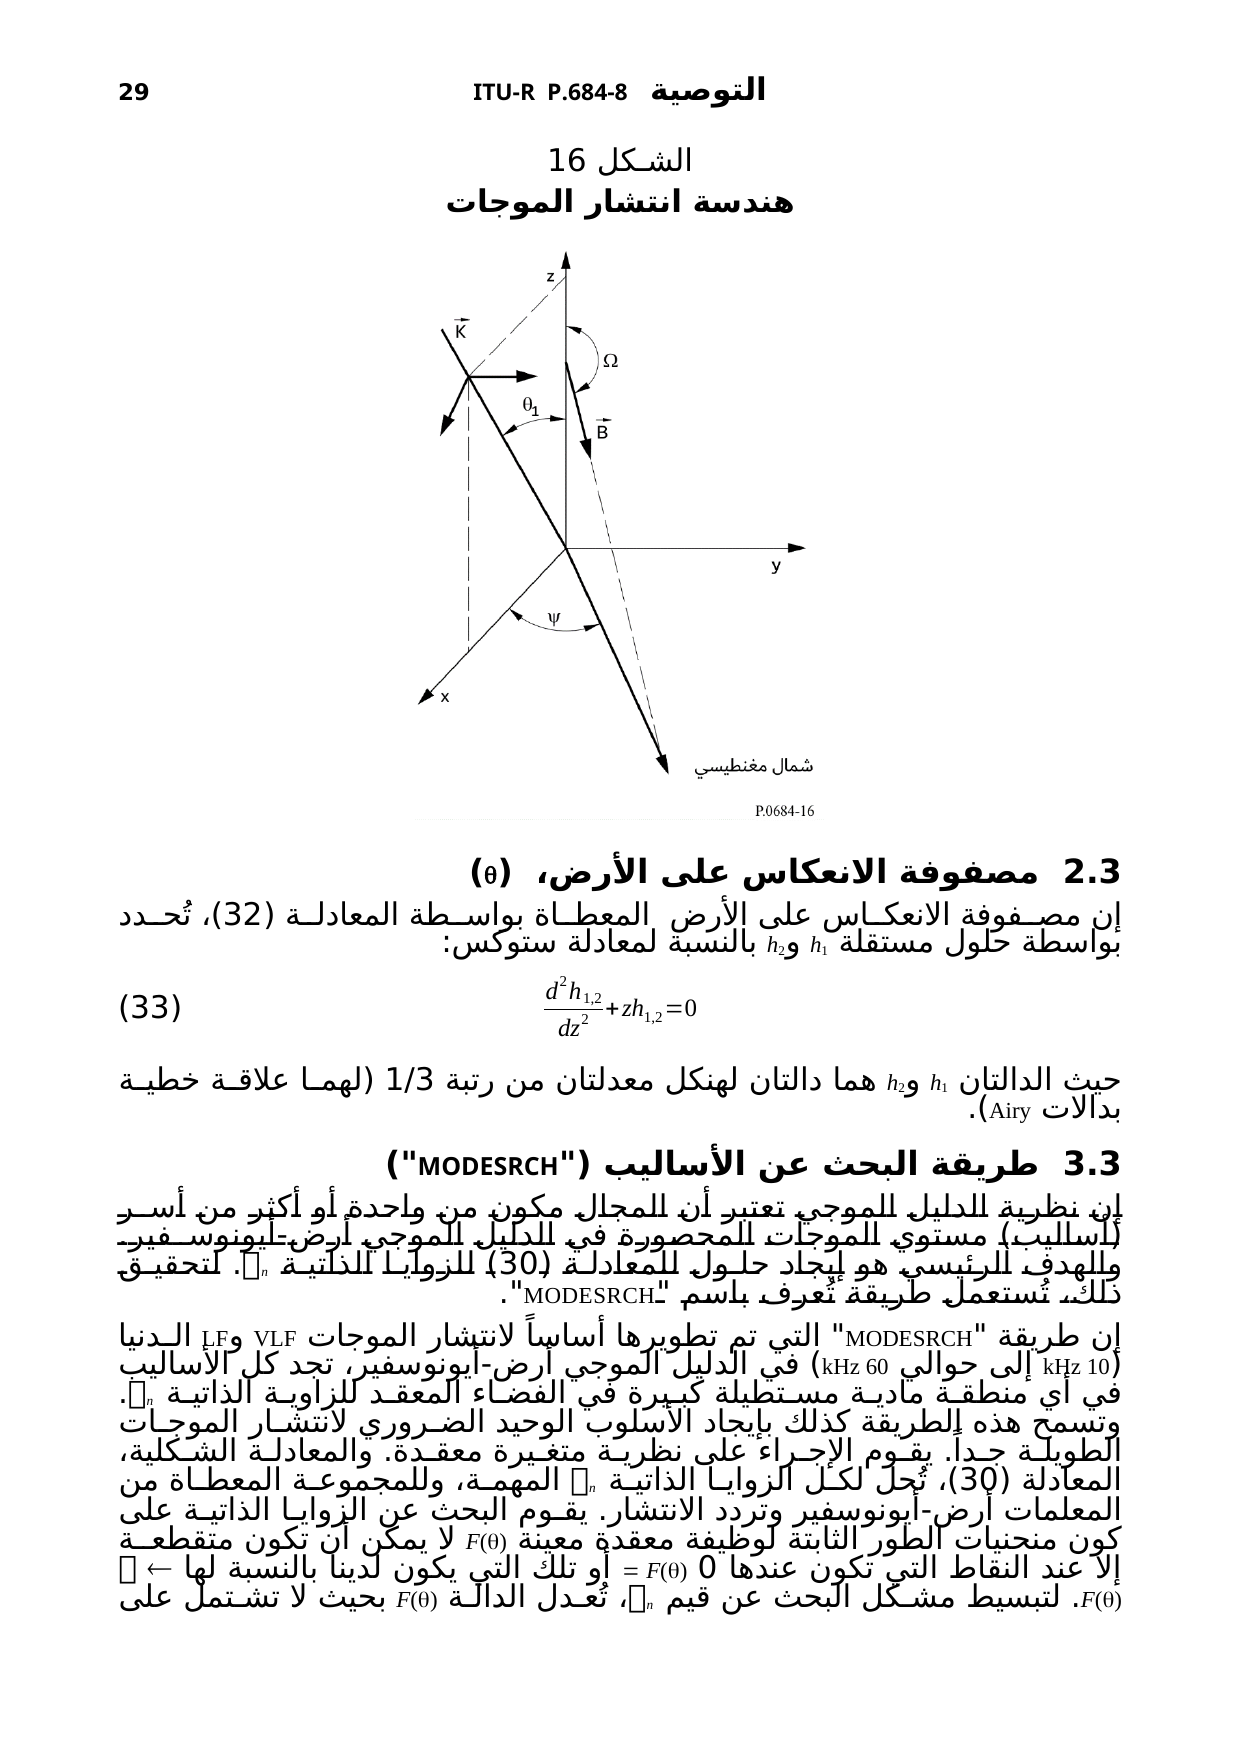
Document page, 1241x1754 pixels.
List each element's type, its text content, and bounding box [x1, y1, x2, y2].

text الشـكل 16 [118, 148, 1122, 177]
title هندسة انتشار الموجات [118, 189, 1122, 218]
subtitle 2.3 مصفوفة الانعكاس على الأرض، () [118, 858, 1122, 889]
picture [413, 243, 826, 821]
text إن مصفوفة الانعكاس على الأرض المعطاة بواسطة المعادلة (32)، تُحدد بواسطة حلول مستقلة h1 وh2 بالنسبة لمعادلة ستوكس: [118, 902, 1122, 960]
subtitle 3.3 طريقة البحث عن الأساليب ("MODESRCH") [997, 1151, 1122, 1182]
subtitle 3.3 طريقة البحث عن الأساليب ("MODESRCH") [118, 1151, 1012, 1182]
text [118, 1323, 1122, 1615]
text حيث الدالتان h1 وh2 هما دالتان لهنكل معدلتان من رتبة 1/3 (لهما علاقة خطية بدالات Airy). [118, 1067, 1122, 1126]
text (33) [118, 973, 1122, 1042]
text إن نظرية الدليل الموجي تعتبر أن المجال مكون من واحدة أو أكثر من أسر (أساليب) مستوي الموجات المحصورة في الدليل الموجي أرض-أيونوسفير. والهدف الرئيسي هو إيجاد حلول للمعادلة (30) للزوايا الذاتية n. لتحقيق ذلك، تُستعمل طريقة تُعرف باسم "MODESRCH". [118, 1194, 1122, 1311]
